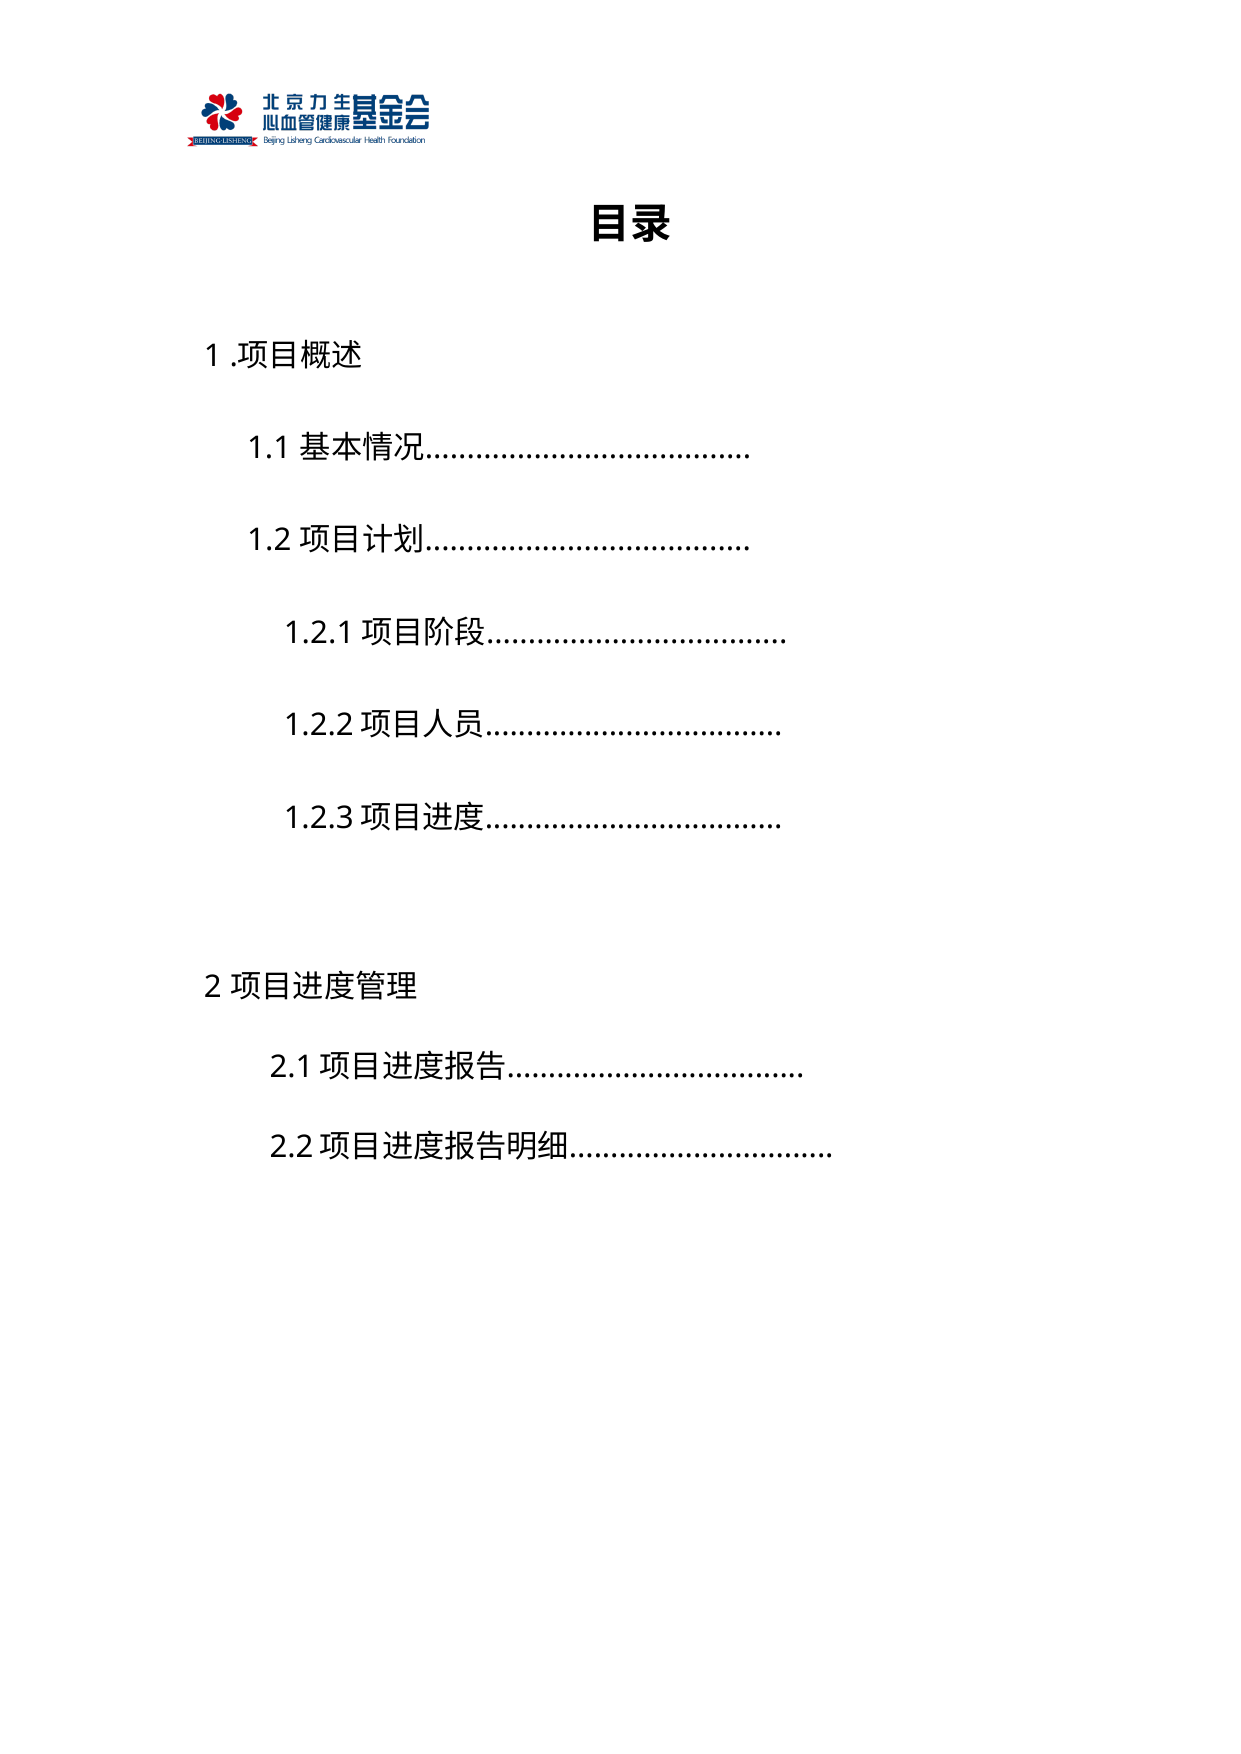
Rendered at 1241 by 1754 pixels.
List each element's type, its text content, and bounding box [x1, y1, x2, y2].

text 2.1项目进度报告.................................... [269, 1041, 1054, 1086]
text 2.2项目进度报告明细................................ [269, 1121, 1054, 1167]
text 1.2.1项目阶段.................................... [283, 607, 1054, 652]
picture [186, 90, 432, 150]
text 目录 [588, 198, 1054, 249]
text 2 项目进度管理 [204, 961, 1054, 1006]
text 1.2.2项目人员.................................... [283, 699, 1054, 745]
text 1.1 基本情况....................................... [247, 422, 1054, 467]
text 1 .项目概述 [203, 330, 1054, 376]
text 1.2 项目计划....................................... [247, 514, 1054, 560]
text 1.2.3项目进度.................................... [283, 792, 1054, 838]
